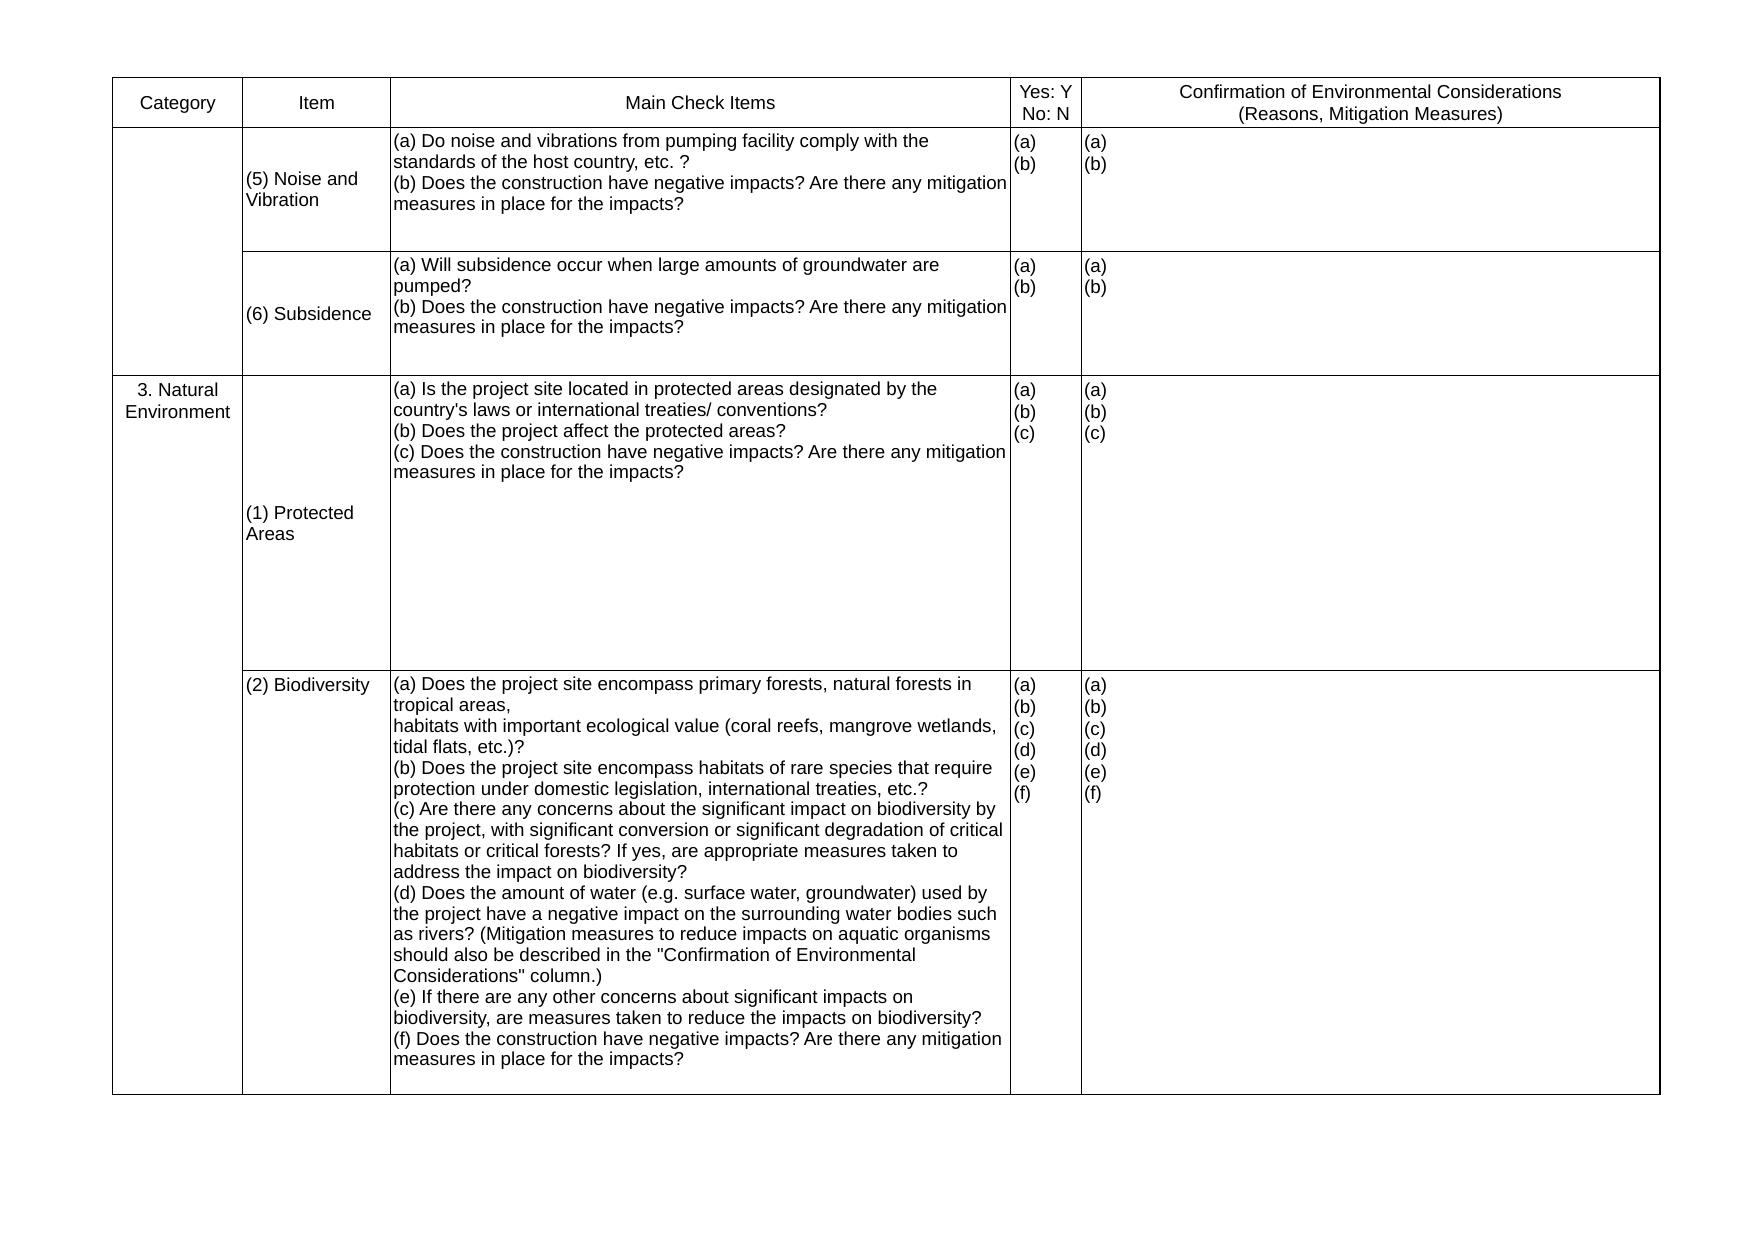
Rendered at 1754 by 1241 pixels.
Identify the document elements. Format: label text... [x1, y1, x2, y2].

table_cell (a) (b) (c) [1011, 376, 1081, 670]
table_cell (a) (b) [1082, 128, 1659, 251]
table_cell (6) Subsidence [243, 252, 390, 375]
table_cell (a) (b) [1082, 252, 1659, 375]
table_header Confirmation of Environmental Considerations (Reasons, Mitigation Measures) [1082, 78, 1659, 127]
table_cell (a) Do noise and vibrations from pumping facility comply with the standards of the host country, etc. ? (b) Does the construction have negative impacts? Are there any mitigation measures in place for the impacts? [391, 128, 1010, 251]
table_cell (5) Noise and Vibration [243, 128, 390, 251]
table_header Main Check Items [391, 78, 1010, 127]
table_cell (a) (b) (c) [1082, 376, 1659, 670]
table_cell (2) Biodiversity [243, 671, 390, 1094]
table_cell (a) (b) [1011, 252, 1081, 375]
table_cell (a) Does the project site encompass primary forests, natural forests in tropical areas, habitats with important ecological value (coral reefs, mangrove wetlands, tidal flats, etc.)? (b) Does the project site encompass habitats of rare species that require protection under domestic legislation, international treaties, etc.? (c) Are there any concerns about the significant impact on biodiversity by the project, with significant conversion or significant degradation of critical habitats or critical forests? If yes, are appropriate measures taken to address the impact on biodiversity? (d) Does the amount of water (e.g. surface water, groundwater) used by the project have a negative impact on the surrounding water bodies such as rivers? (Mitigation measures to reduce impacts on aquatic organisms should also be described in the "Confirmation of Environmental Considerations" column.) (e) If there are any other concerns about significant impacts on biodiversity, are measures taken to reduce the impacts on biodiversity? (f) Does the construction have negative impacts? Are there any mitigation measures in place for the impacts? [391, 671, 1010, 1094]
table_cell (a) (b) (c) (d) (e) (f) [1011, 671, 1081, 1094]
table_cell (a) Is the project site located in protected areas designated by the country's laws or international treaties/ conventions? (b) Does the project affect the protected areas? (c) Does the construction have negative impacts? Are there any mitigation measures in place for the impacts? [391, 376, 1010, 670]
table_cell 3. Natural Environment [113, 376, 242, 1094]
table_header Item [243, 78, 390, 127]
table_header Yes: Y No: N [1011, 78, 1081, 127]
table_header Category [113, 78, 242, 127]
table_cell (1) Protected Areas [243, 376, 390, 670]
table_cell (a) (b) (c) (d) (e) (f) [1082, 671, 1659, 1094]
table_cell (a) (b) [1011, 128, 1081, 251]
table_cell (a) Will subsidence occur when large amounts of groundwater are pumped? (b) Does the construction have negative impacts? Are there any mitigation measures in place for the impacts? [391, 252, 1010, 375]
